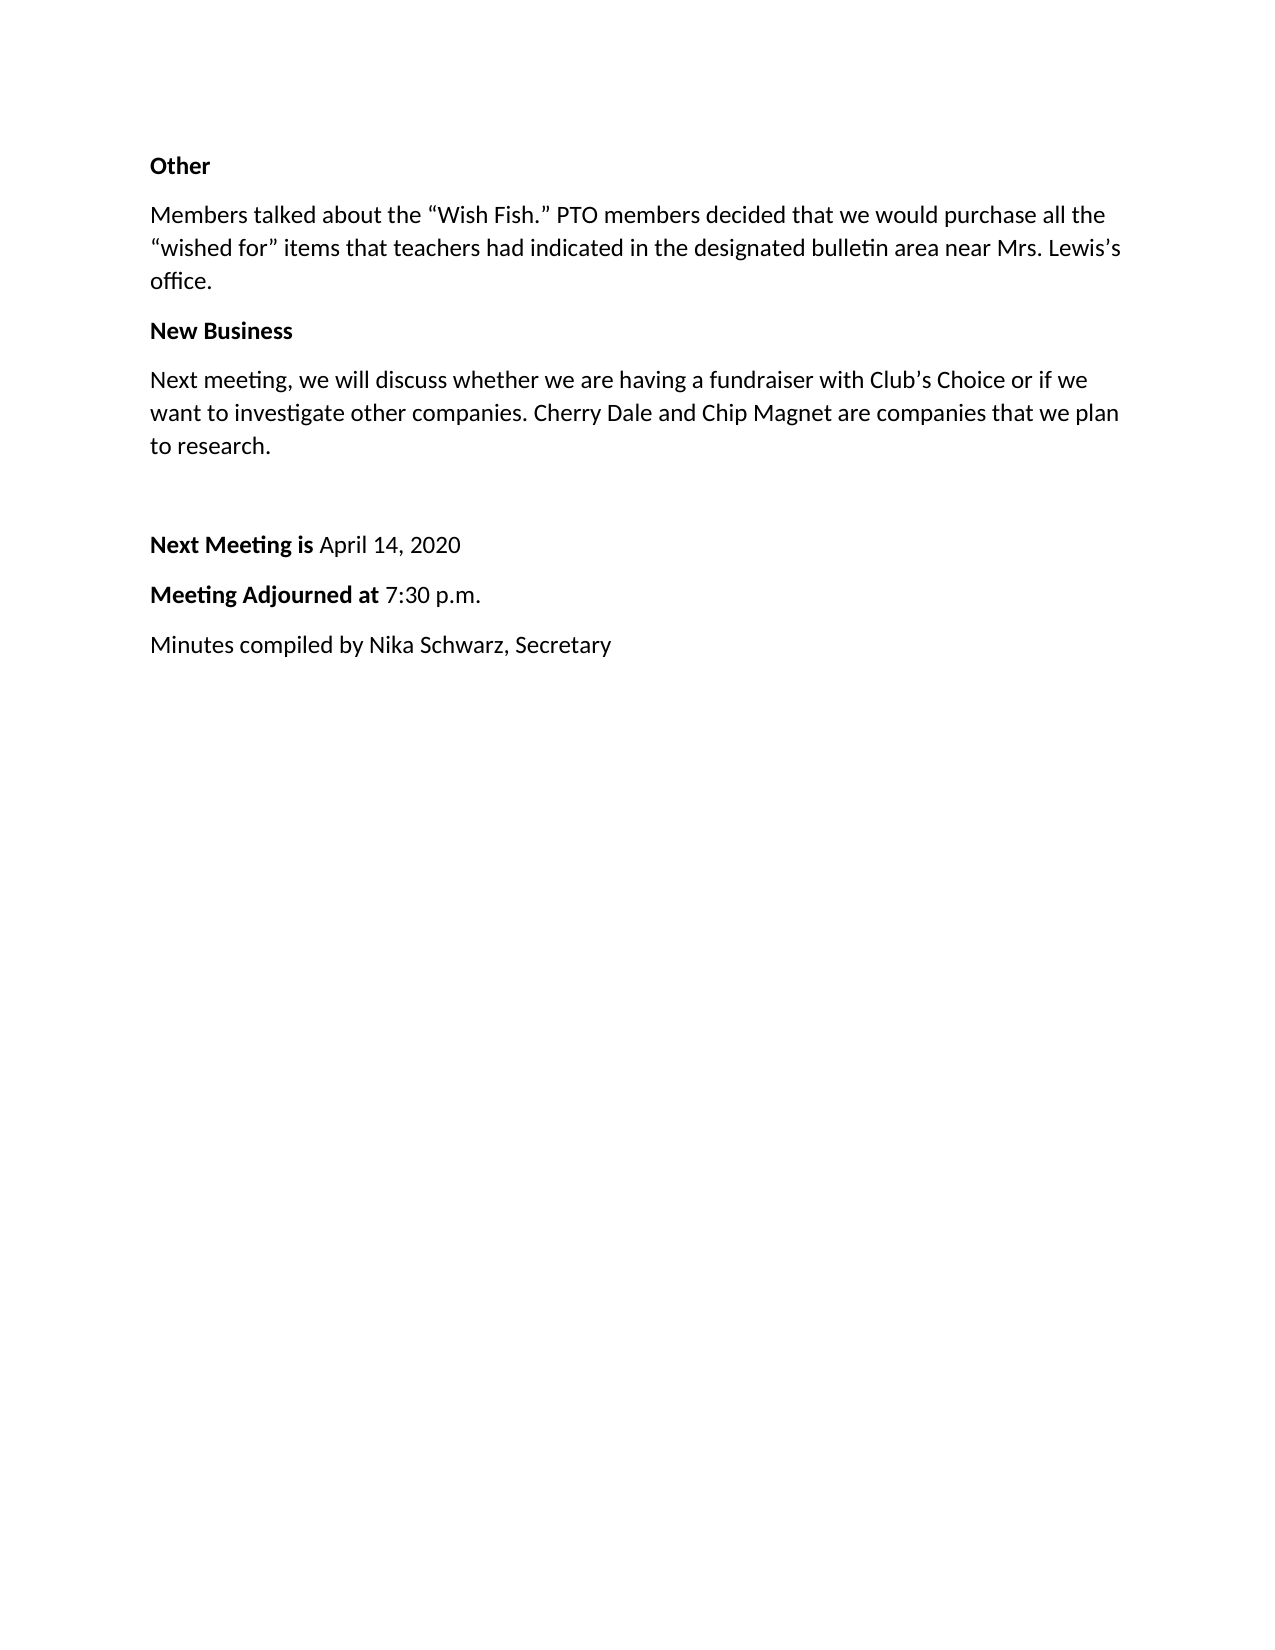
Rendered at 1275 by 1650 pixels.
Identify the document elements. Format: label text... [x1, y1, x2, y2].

text Other [150, 150, 1125, 181]
text Next Meeting is April 14, 2020 [150, 529, 1125, 560]
text Next meeting, we will discuss whether we are having a fundraiser with Club’s Choice or if we want to investigate other companies. Cherry Dale and Chip Magnet are companies that we plan to research. [150, 364, 1125, 461]
text New Business [150, 315, 1125, 346]
text Minutes compiled by Nika Schwarz, Secretary [150, 629, 1125, 659]
text Members talked about the “Wish Fish.” PTO members decided that we would purchase all the “wished for” items that teachers had indicated in the designated bulletin area near Mrs. Lewis’s office. [150, 199, 1125, 296]
text Meeting Adjourned at 7:30 p.m. [150, 579, 1125, 610]
